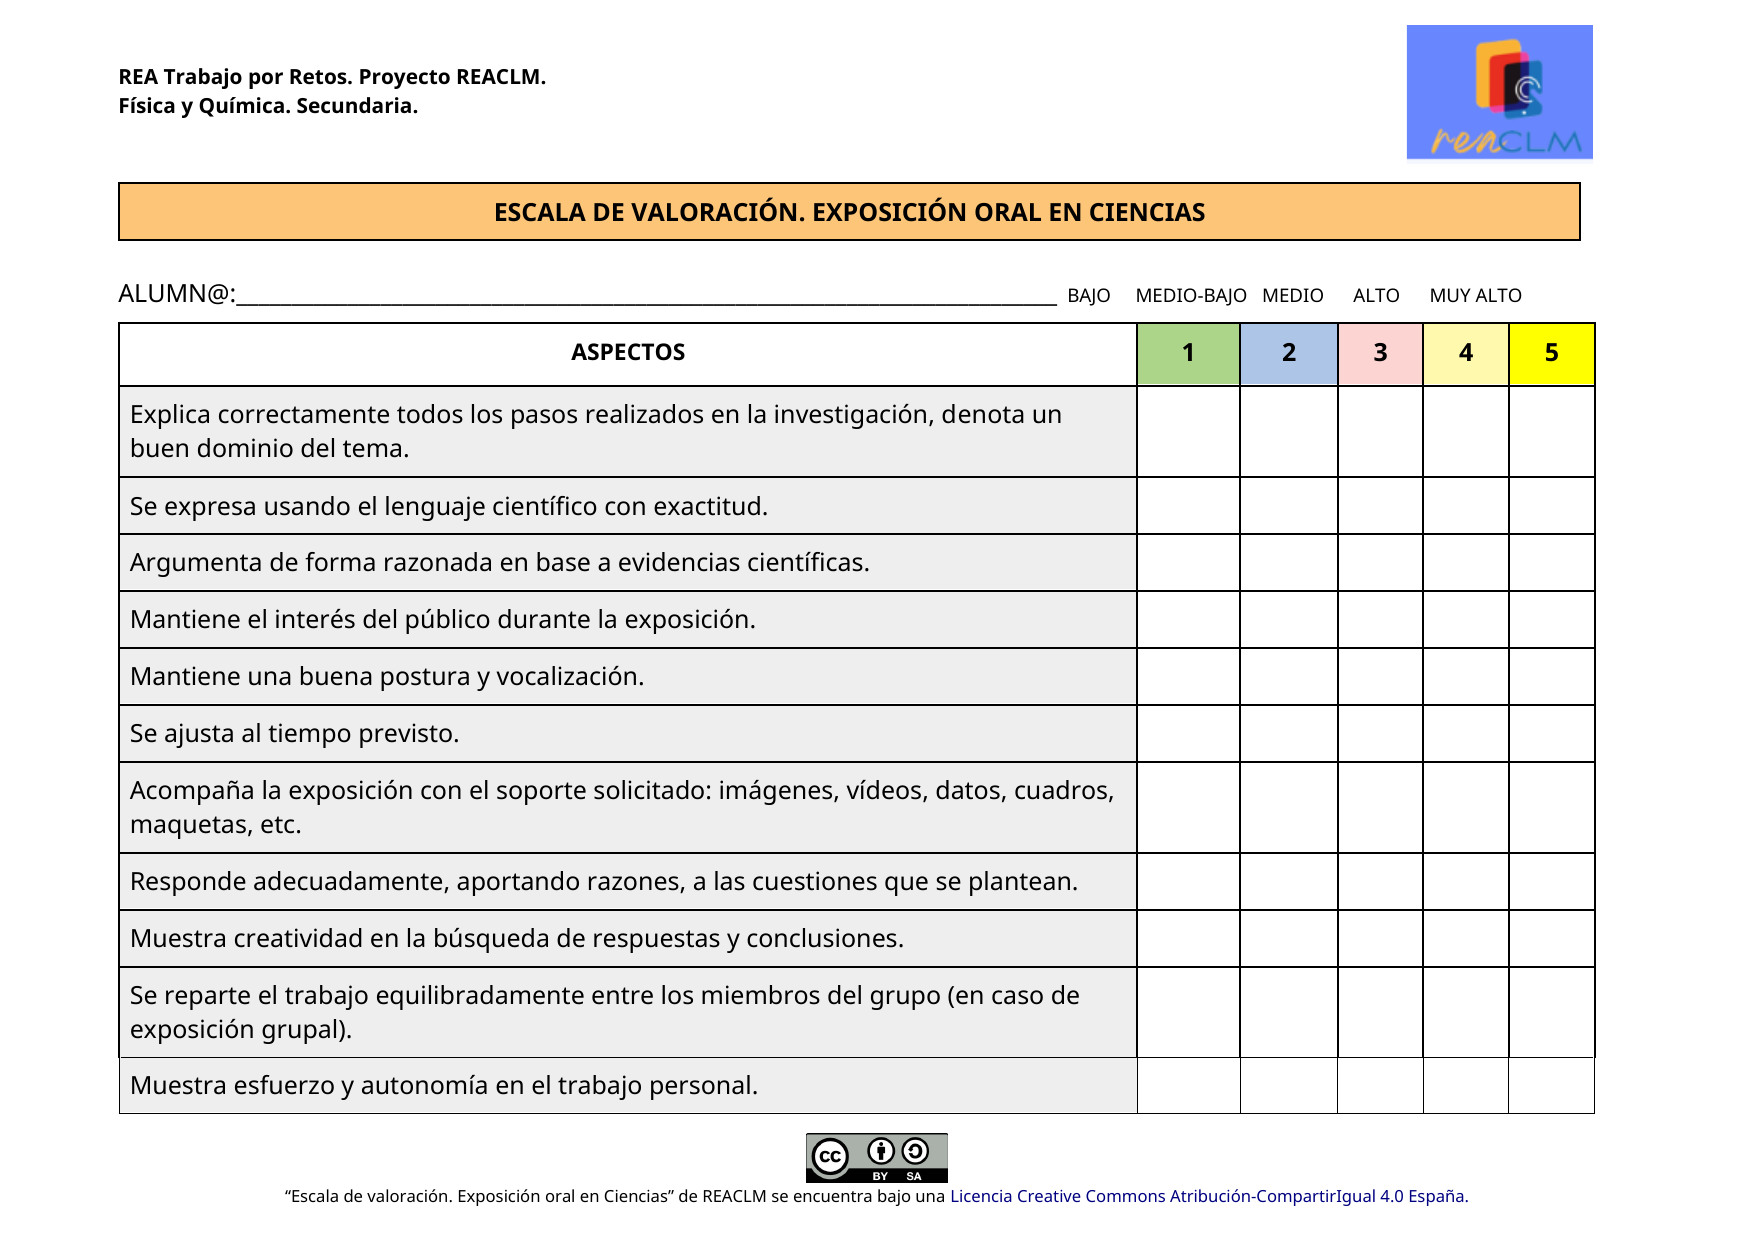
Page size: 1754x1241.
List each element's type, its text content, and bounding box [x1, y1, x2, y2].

table_header 4 [1424, 324, 1508, 384]
table_cell [1241, 911, 1337, 966]
table_cell [1424, 968, 1508, 1057]
table_cell Responde adecuadamente, aportando razones, a las cuestiones que se plantean. [120, 854, 1136, 908]
table_cell [1510, 706, 1594, 761]
table_cell Explica correctamente todos los pasos realizados en la investigación, denota un buen dominio del tema. [120, 387, 1136, 476]
table_cell Se reparte el trabajo equilibradamente entre los miembros del grupo (en caso de exposición grupal). [120, 968, 1136, 1057]
table_cell [1138, 387, 1239, 476]
table_cell [1510, 968, 1594, 1057]
table_cell Se ajusta al tiempo previsto. [120, 706, 1136, 761]
table_cell [1339, 592, 1422, 647]
table_header 5 [1510, 324, 1594, 384]
table_cell Muestra creatividad en la búsqueda de respuestas y conclusiones. [120, 911, 1136, 966]
table_cell [1510, 478, 1594, 533]
table_cell [1424, 478, 1508, 533]
table_cell [1424, 387, 1508, 476]
table_cell [1241, 854, 1337, 908]
table_cell [1339, 649, 1422, 703]
table_cell [1339, 854, 1422, 908]
table_cell [1241, 763, 1337, 852]
table_cell [1339, 706, 1422, 761]
table_cell [1241, 968, 1337, 1057]
table_cell Muestra esfuerzo y autonomía en el trabajo personal. [120, 1058, 1137, 1112]
table_cell [1509, 1057, 1594, 1112]
table_cell [1339, 763, 1422, 852]
table_cell [1138, 706, 1239, 761]
table_cell [1339, 968, 1422, 1057]
table_cell [1241, 478, 1337, 533]
table_cell [1338, 1058, 1423, 1112]
table_cell [1424, 763, 1508, 852]
picture [1406, 25, 1593, 164]
table_header 3 [1339, 324, 1422, 384]
table_cell Argumenta de forma razonada en base a evidencias científicas. [120, 535, 1136, 589]
table_cell [1339, 387, 1422, 476]
table_cell [1424, 1058, 1508, 1112]
table_cell [1138, 763, 1239, 852]
table_cell Mantiene el interés del público durante la exposición. [120, 592, 1136, 647]
table_cell [1510, 535, 1594, 589]
table_cell [1424, 535, 1508, 589]
table_cell [1241, 1058, 1337, 1112]
table_cell [1241, 706, 1337, 761]
table_cell [1510, 592, 1594, 647]
table_cell [1424, 706, 1508, 761]
table_cell [1241, 535, 1337, 589]
table_cell [1339, 478, 1422, 533]
table_cell Mantiene una buena postura y vocalización. [120, 649, 1136, 703]
picture [806, 1133, 948, 1183]
table_cell [1138, 911, 1239, 966]
table_cell [1138, 854, 1239, 908]
table_cell [1510, 649, 1594, 703]
table_cell [1138, 649, 1239, 703]
table_cell [1339, 535, 1422, 589]
table_cell [1339, 911, 1422, 966]
table_cell [1138, 1058, 1240, 1112]
table_cell [1138, 478, 1239, 533]
table_cell [1424, 911, 1508, 966]
table_cell [1241, 387, 1337, 476]
text ALUMN@:__________________________________________________________________________ BAJO MEDIO-BAJO MEDIO ALTO MUY ALTO [118, 241, 1636, 309]
table_cell [1138, 535, 1239, 589]
table_cell [1424, 592, 1508, 647]
table_cell [1510, 763, 1594, 852]
table_header 1 [1138, 324, 1239, 384]
table_cell [1424, 854, 1508, 908]
table_header 2 [1241, 324, 1337, 384]
table_cell [1138, 968, 1239, 1057]
table_cell [1241, 649, 1337, 703]
table_cell [1510, 911, 1594, 966]
table_cell [1510, 854, 1594, 908]
table_cell [1510, 387, 1594, 476]
table_header ASPECTOS [120, 324, 1136, 384]
table_cell [1241, 592, 1337, 647]
table_cell [1424, 649, 1508, 703]
table_cell [1138, 592, 1239, 647]
table_header ESCALA DE VALORACIÓN. EXPOSICIÓN ORAL EN CIENCIAS [120, 184, 1579, 239]
table_cell Acompaña la exposición con el soporte solicitado: imágenes, vídeos, datos, cuadros, maquetas, etc. [120, 763, 1136, 852]
table_cell Se expresa usando el lenguaje científico con exactitud. [120, 478, 1136, 533]
